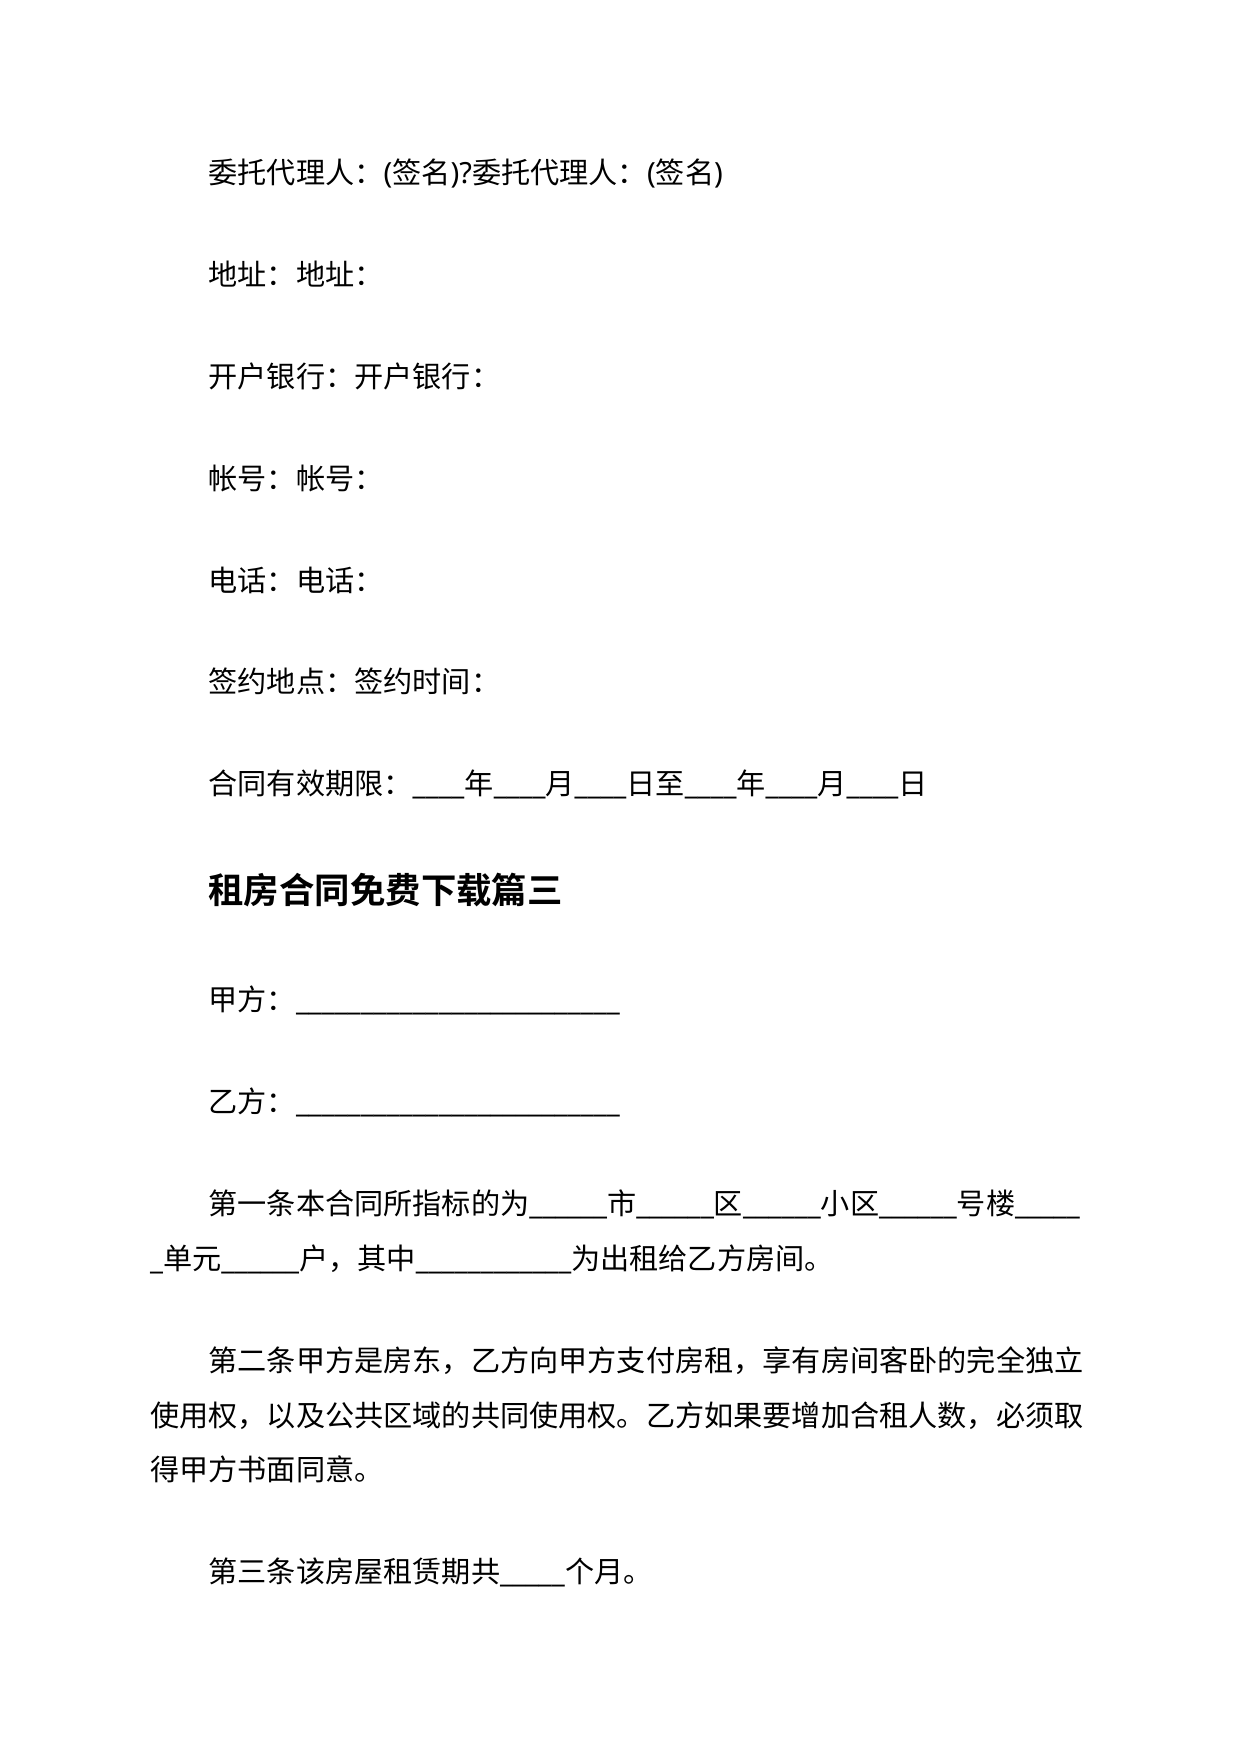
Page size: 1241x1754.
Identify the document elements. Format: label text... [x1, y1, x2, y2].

text 开户银行：开户银行： [150, 354, 1090, 396]
text 甲方：_________________________ [150, 976, 1090, 1019]
text 帐号：帐号： [150, 456, 1090, 498]
text 第三条该房屋租赁期共_____个月。 [150, 1549, 1090, 1591]
text 委托代理人：(签名)?委托代理人：(签名) [150, 150, 1090, 192]
text 租房合同免费下载篇三 [150, 863, 1090, 914]
text 合同有效期限：____年____月____日至____年____月____日 [150, 761, 1090, 803]
text 签约地点：签约时间： [150, 659, 1090, 701]
text 第二条甲方是房东，乙方向甲方支付房租，享有房间客卧的完全独立使用权，以及公共区域的共同使用权。乙方如果要增加合租人数，必须取得甲方书面同意。 [150, 1337, 1090, 1489]
text 乙方：_________________________ [150, 1078, 1090, 1121]
text 地址：地址： [150, 252, 1090, 294]
text 第一条本合同所指标的为______市______区______小区______号楼______单元______户，其中____________为出租给乙方房间。 [150, 1180, 1090, 1278]
text 电话：电话： [150, 557, 1090, 599]
